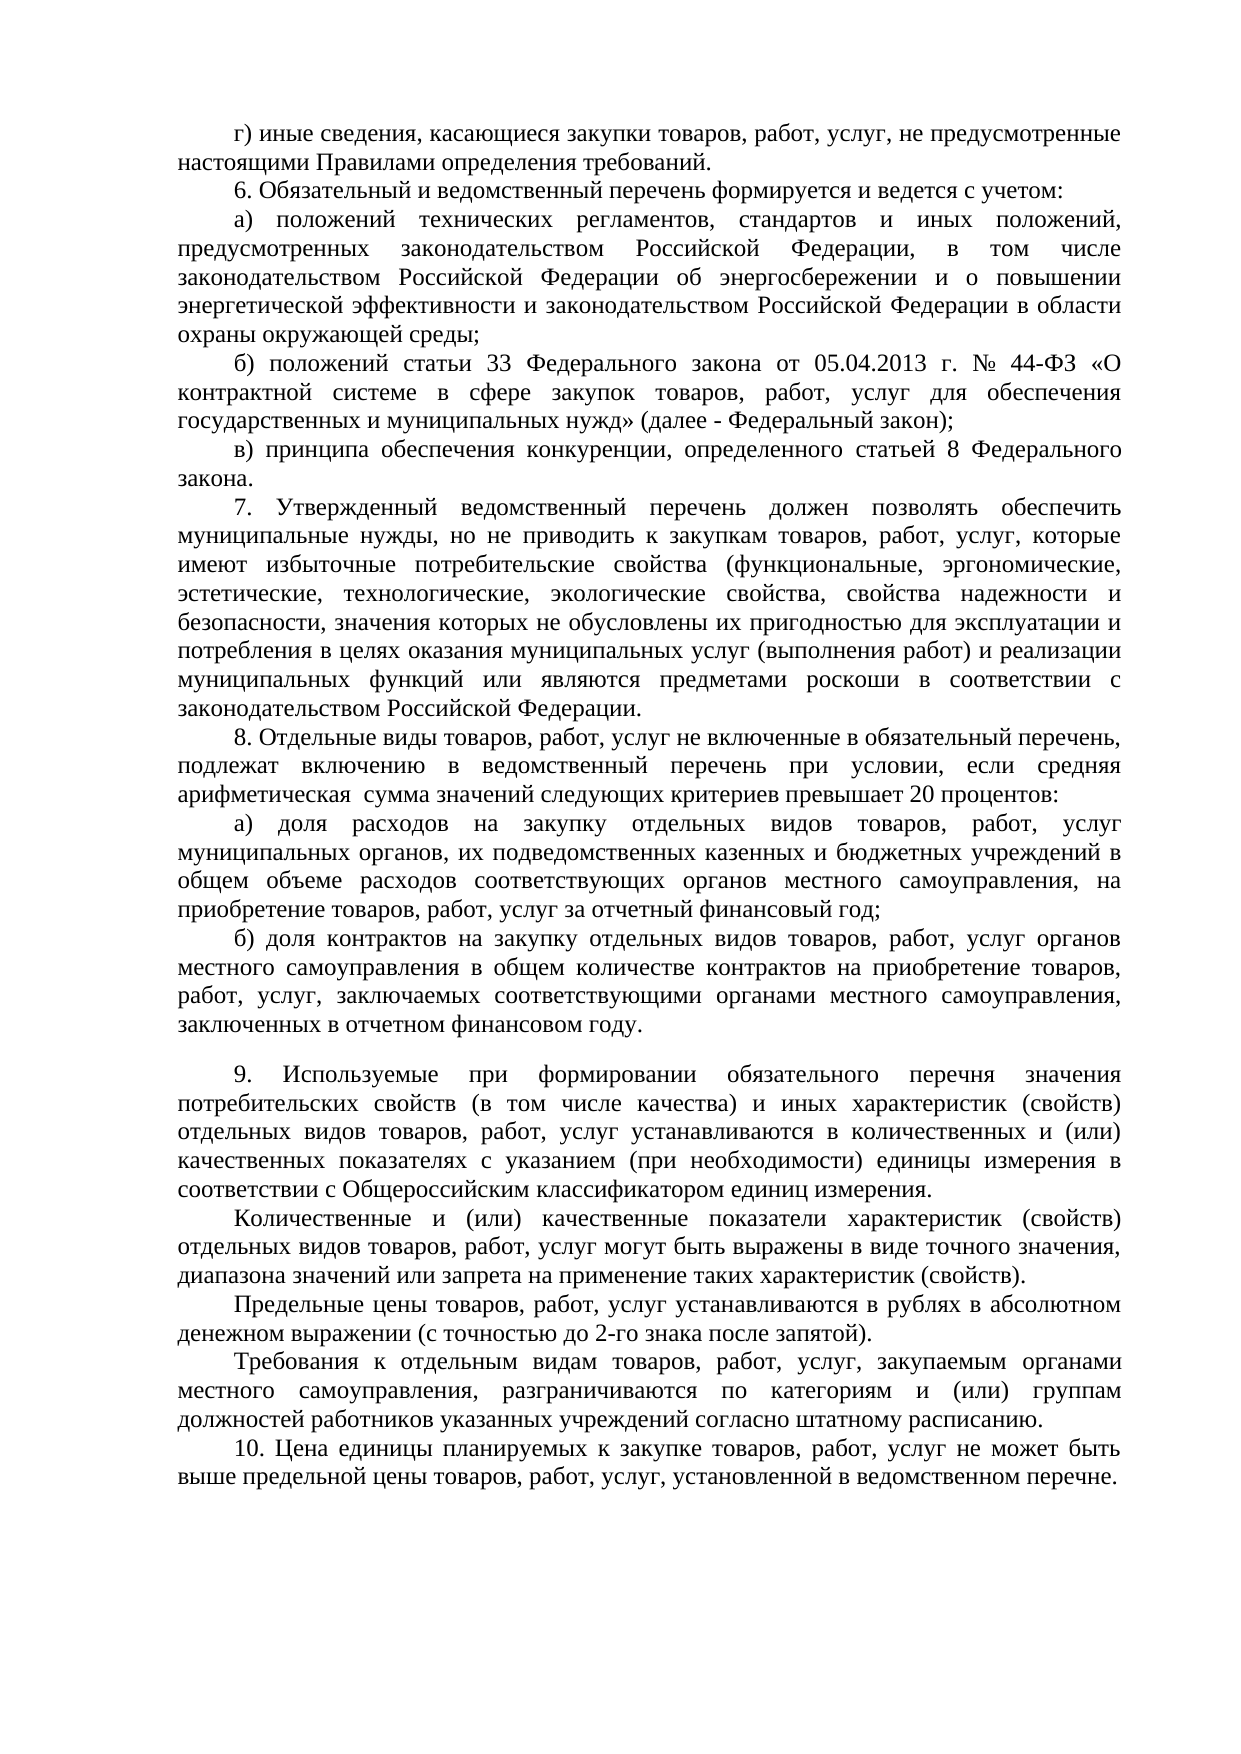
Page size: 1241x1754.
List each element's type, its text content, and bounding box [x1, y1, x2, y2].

text Требования к отдельным видам товаров, работ, услуг, закупаемым органами местного самоуправления, разграничиваются по категориям и (или) группам должностей работников указанных учреждений согласно штатному расписанию. [177, 1346, 1122, 1433]
text Предельные цены товаров, работ, услуг устанавливаются в рублях в абсолютном денежном выражении (с точностью до 2-го знака после запятой). [177, 1289, 1122, 1346]
text 10. Цена единицы планируемых к закупке товаров, работ, услуг не может быть выше предельной цены товаров, работ, услуг, установленной в ведомственном перечне. [177, 1433, 1122, 1490]
text 6. Обязательный и ведомственный перечень формируется и ведется с учетом: [177, 176, 1122, 204]
text Количественные и (или) качественные показатели характеристик (свойств) отдельных видов товаров, работ, услуг могут быть выражены в виде точного значения, диапазона значений или запрета на применение таких характеристик (свойств). [177, 1203, 1122, 1289]
text а) положений технических регламентов, стандартов и иных положений, предусмотренных законодательством Российской Федерации, в том числе законодательством Российской Федерации об энергосбережении и о повышении энергетической эффективности и законодательством Российской Федерации в области охраны окружающей среды; [177, 204, 1122, 348]
text 9. Используемые при формировании обязательного перечня значения потребительских свойств (в том числе качества) и иных характеристик (свойств) отдельных видов товаров, работ, услуг устанавливаются в количественных и (или) качественных показателях с указанием (при необходимости) единицы измерения в соответствии с Общероссийским классификатором единиц измерения. [177, 1059, 1122, 1203]
text в) принципа обеспечения конкуренции, определенного статьей 8 Федерального закона. [177, 434, 1122, 492]
text б) положений статьи 33 Федерального закона от 05.04.2013 г. № 44-ФЗ «О контрактной системе в сфере закупок товаров, работ, услуг для обеспечения государственных и муниципальных нужд» (далее - Федеральный закон); [177, 348, 1122, 434]
text 7. Утвержденный ведомственный перечень должен позволять обеспечить муниципальные нужды, но не приводить к закупкам товаров, работ, услуг, которые имеют избыточные потребительские свойства (функциональные, эргономические, эстетические, технологические, экологические свойства, свойства надежности и безопасности, значения которых не обусловлены их пригодностью для эксплуатации и потребления в целях оказания муниципальных услуг (выполнения работ) и реализации муниципальных функций или являются предметами роскоши в соответствии с законодательством Российской Федерации. [177, 492, 1122, 722]
text г) иные сведения, касающиеся закупки товаров, работ, услуг, не предусмотренные настоящими Правилами определения требований. [177, 118, 1122, 176]
text 8. Отдельные виды товаров, работ, услуг не включенные в обязательный перечень, подлежат включению в ведомственный перечень при условии, если средняя арифметическая сумма значений следующих критериев превышает 20 процентов: [177, 722, 1122, 808]
text а) доля расходов на закупку отдельных видов товаров, работ, услуг муниципальных органов, их подведомственных казенных и бюджетных учреждений в общем объеме расходов соответствующих органов местного самоуправления, на приобретение товаров, работ, услуг за отчетный финансовый год; [177, 808, 1122, 923]
text б) доля контрактов на закупку отдельных видов товаров, работ, услуг органов местного самоуправления в общем количестве контрактов на приобретение товаров, работ, услуг, заключаемых соответствующими органами местного самоуправления, заключенных в отчетном финансовом году. [177, 923, 1122, 1038]
